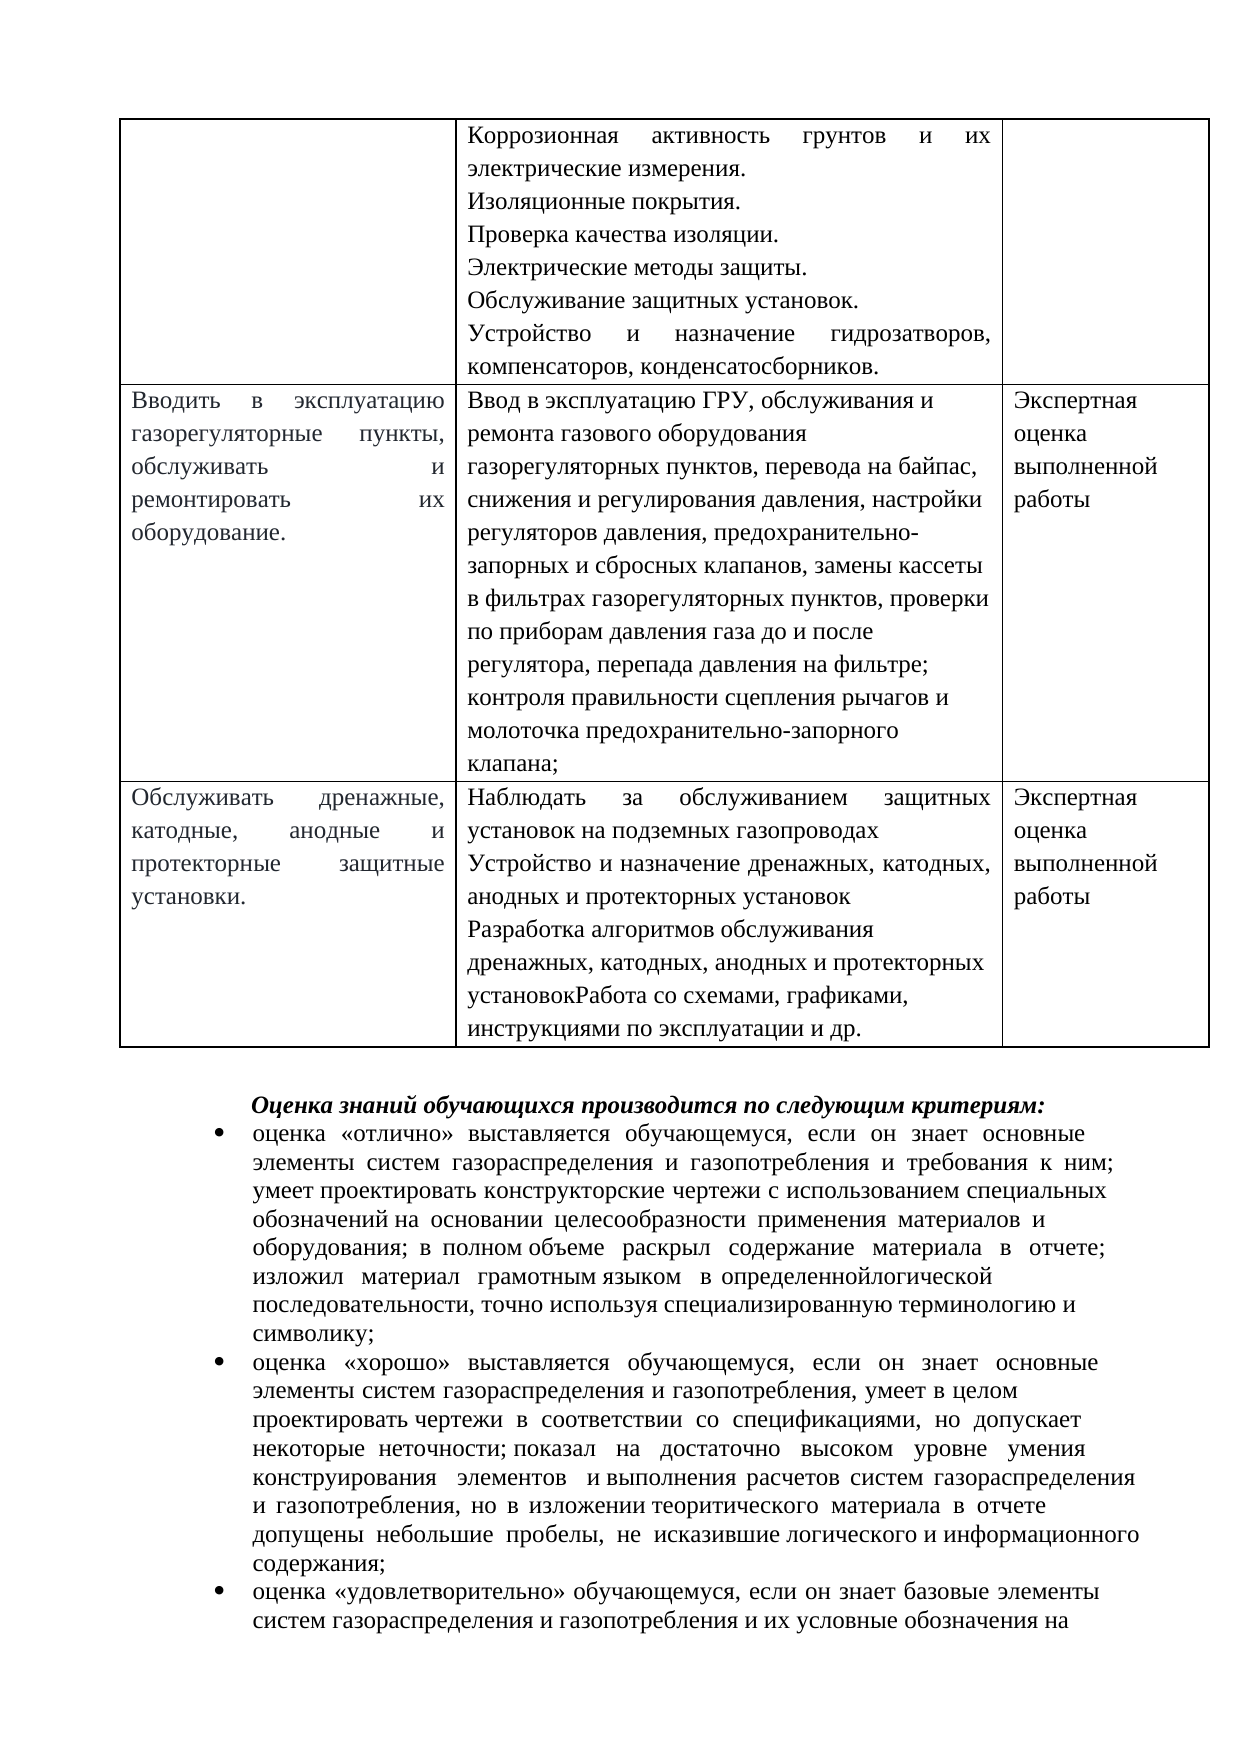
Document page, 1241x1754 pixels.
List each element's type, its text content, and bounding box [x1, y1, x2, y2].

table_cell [121, 120, 455, 383]
table_cell Ввод в эксплуатацию ГРУ, обслуживания и ремонта газового оборудования газорегуляторных пунктов, перевода на байпас, снижения и регулирования давления, настройки регуляторов давления, предохранительно-запорных и сбросных клапанов, замены кассеты в фильтрах газорегуляторных пунктов, проверки по приборам давления газа до и после регулятора, перепада давления на фильтре; контроля правильности сцепления рычагов и молоточка предохранительно-запорного клапана; [457, 385, 1002, 781]
table_cell Экспертная оценка выполненной работы [1003, 385, 1208, 781]
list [215, 1577, 1143, 1634]
table_cell Экспертная оценка выполненной работы [1003, 782, 1208, 1046]
table_cell Обслуживать дренажные, катодные, анодные и протекторные защитные установки. [121, 782, 455, 1046]
table_cell Наблюдать за обслуживанием защитных установок на подземных газопроводах Устройство и назначение дренажных, катодных, анодных и протекторных установок Разработка алгоритмов обслуживания дренажных, катодных, анодных и протекторных установокРабота со схемами, графиками, инструкциями по эксплуатации и др. [457, 782, 1002, 1046]
table_cell Вводить в эксплуатацию газорегуляторные пункты, обслуживать и ремонтировать их оборудование. [121, 385, 455, 781]
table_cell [457, 120, 1002, 383]
list оценка «хорошо» выставляется обучающемуся, если он знает основные элементы систем газораспределения и газопотребления, умеет в целом проектировать чертежи в соответствии со спецификациями, но допускает некоторые неточности; показал на достаточно высоком уровне умения конструирования элементов и выполнения расчетов систем газораспределения и газопотребления, но в изложении теоритического материала в отчете допущены небольшие пробелы, не исказившие логического и информационного содержания; [215, 1347, 1143, 1577]
list оценка «отлично» выставляется обучающемуся, если он знает основные элементы систем газораспределения и газопотребления и требования к ним; умеет проектировать конструкторские чертежи с использованием специальных обозначений на основании целесообразности применения материалов и оборудования; в полном объеме раскрыл содержание материала в отчете; изложил материал грамотным языком в определеннойлогической последовательности, точно используя специализированную терминологию и символику; [215, 1118, 1143, 1347]
text Оценка знаний обучающихся производится по следующим критериям: [251, 1090, 1154, 1118]
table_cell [1003, 120, 1208, 383]
